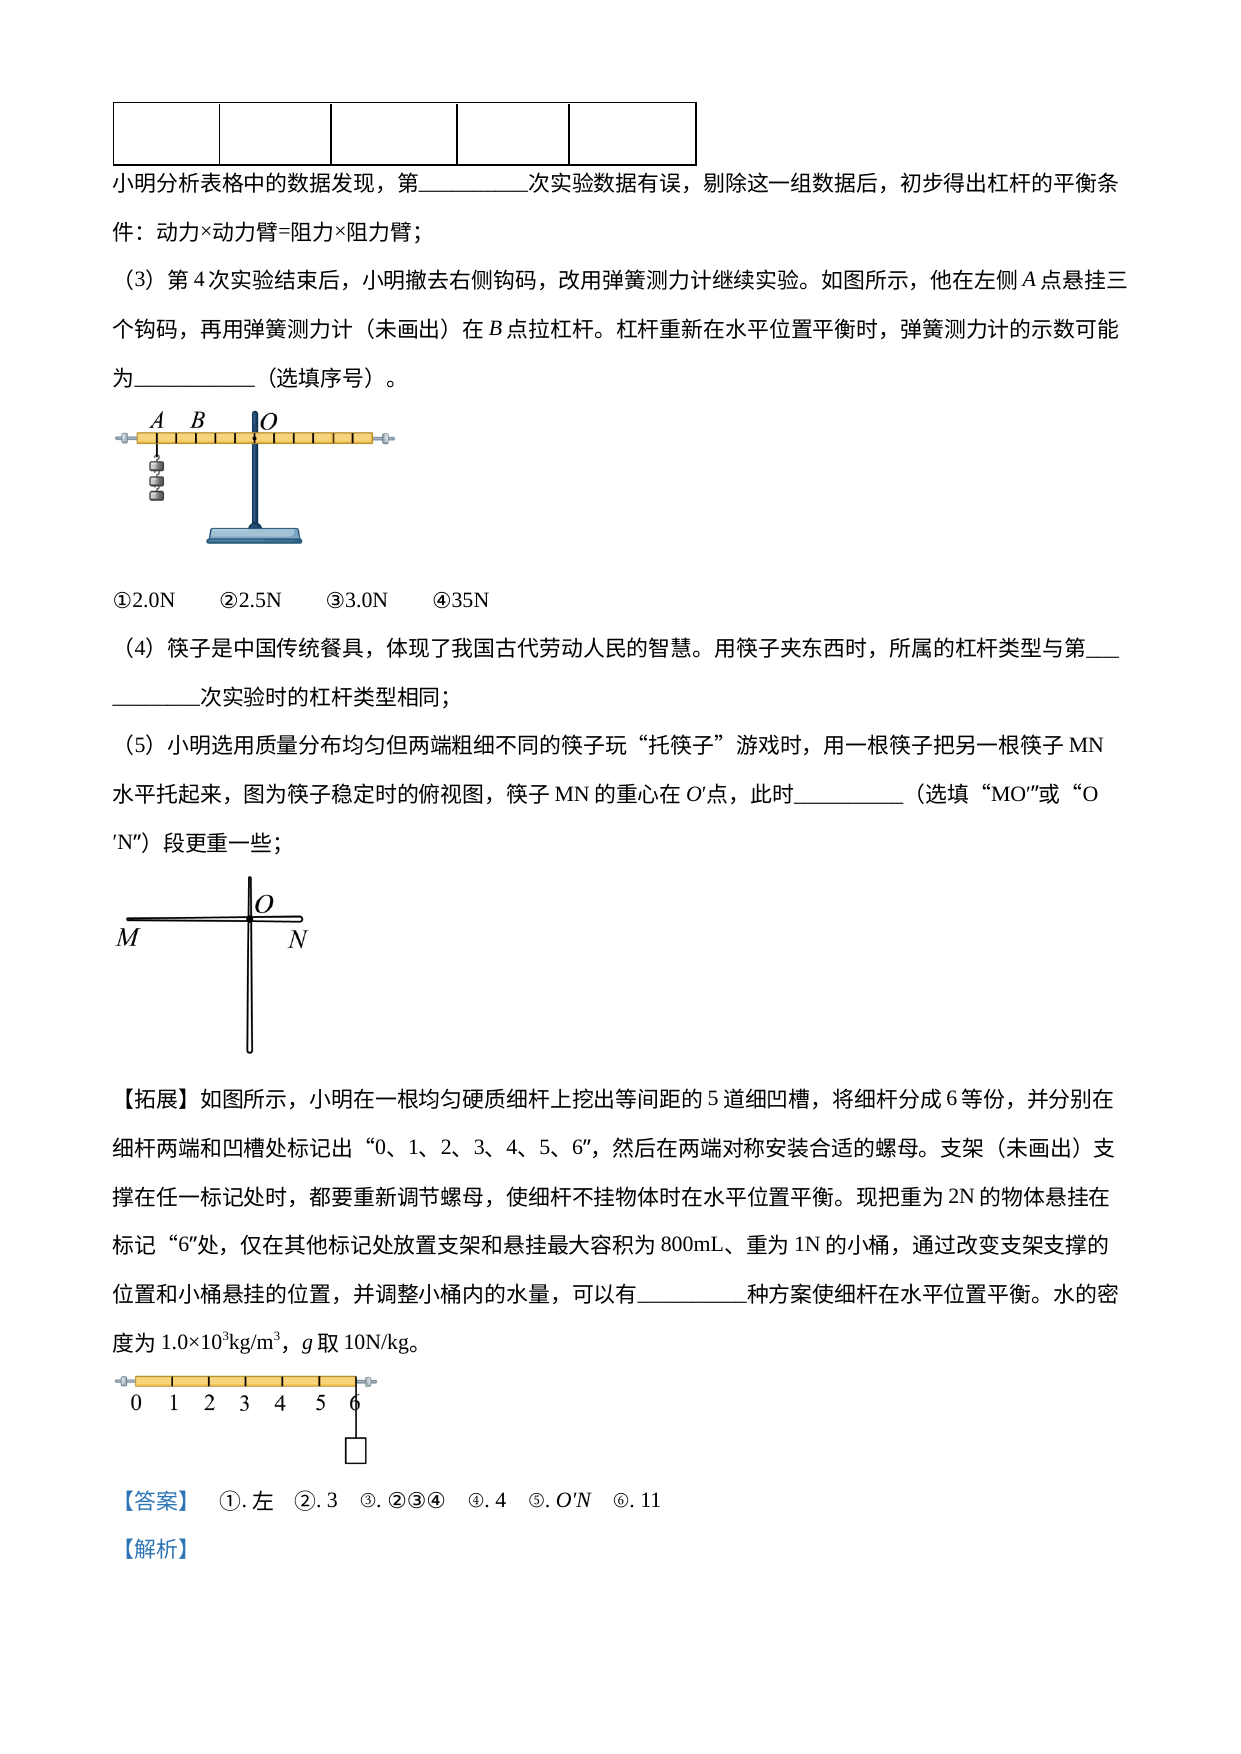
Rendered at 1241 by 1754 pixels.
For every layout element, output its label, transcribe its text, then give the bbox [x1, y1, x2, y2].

text （4）筷子是中国传统餐具，体现了我国古代劳动人民的智慧。用筷子夹东西时，所属的杠杆类型与第___________次实验时的杠杆类型相同； [112, 631, 1128, 712]
table_cell [332, 103, 457, 164]
picture [112, 1373, 379, 1466]
text 【答案】 ①. 左 ②. 3 ③. ②③④ ④. 4 ⑤. O′N ⑥. 11 [112, 1484, 1128, 1516]
table_cell [220, 103, 331, 164]
text 【拓展】如图所示，小明在一根均匀硬质细杆上挖出等间距的5道细凹槽，将细杆分成6等份，并分别在细杆两端和凹槽处标记出“0、1、2、3、4、5、6”，然后在两端对称安装合适的螺母。支架（未画出）支撑在任一标记处时，都要重新调节螺母，使细杆不挂物体时在水平位置平衡。现把重为2N的物体悬挂在标记“6”处，仅在其他标记处放置支架和悬挂最大容积为800mL、重为1N的小桶，通过改变支架支撑的位置和小桶悬挂的位置，并调整小桶内的水量，可以有__________种方案使细杆在水平位置平衡。水的密度为1.0×103kg/m3，g取10N/kg。 [112, 1082, 1128, 1358]
text 【解析】 [112, 1532, 1128, 1564]
picture [112, 873, 311, 1056]
text （3）第4次实验结束后，小明撤去右侧钩码，改用弹簧测力计继续实验。如图所示，他在左侧A点悬挂三个钩码，再用弹簧测力计（未画出）在B点拉杠杆。杠杆重新在水平位置平衡时，弹簧测力计的示数可能为___________（选填序号）。 [112, 263, 1128, 393]
table_cell [458, 103, 569, 164]
text 小明分析表格中的数据发现，第__________次实验数据有误，剔除这一组数据后，初步得出杠杆的平衡条件：动力×动力臂=阻力×阻力臂； [112, 166, 1128, 247]
text ①2.0N ②2.5N ③3.0N ④35N [112, 584, 1128, 616]
table_cell … [114, 103, 219, 164]
text （5）小明选用质量分布均匀但两端粗细不同的筷子玩“托筷子”游戏时，用一根筷子把另一根筷子MN水平托起来，图为筷子稳定时的俯视图，筷子MN的重心在O′点，此时__________（选填“MO′”或“O′N”）段更重一些； [112, 728, 1128, 858]
picture [112, 408, 397, 546]
table_cell [570, 103, 695, 164]
